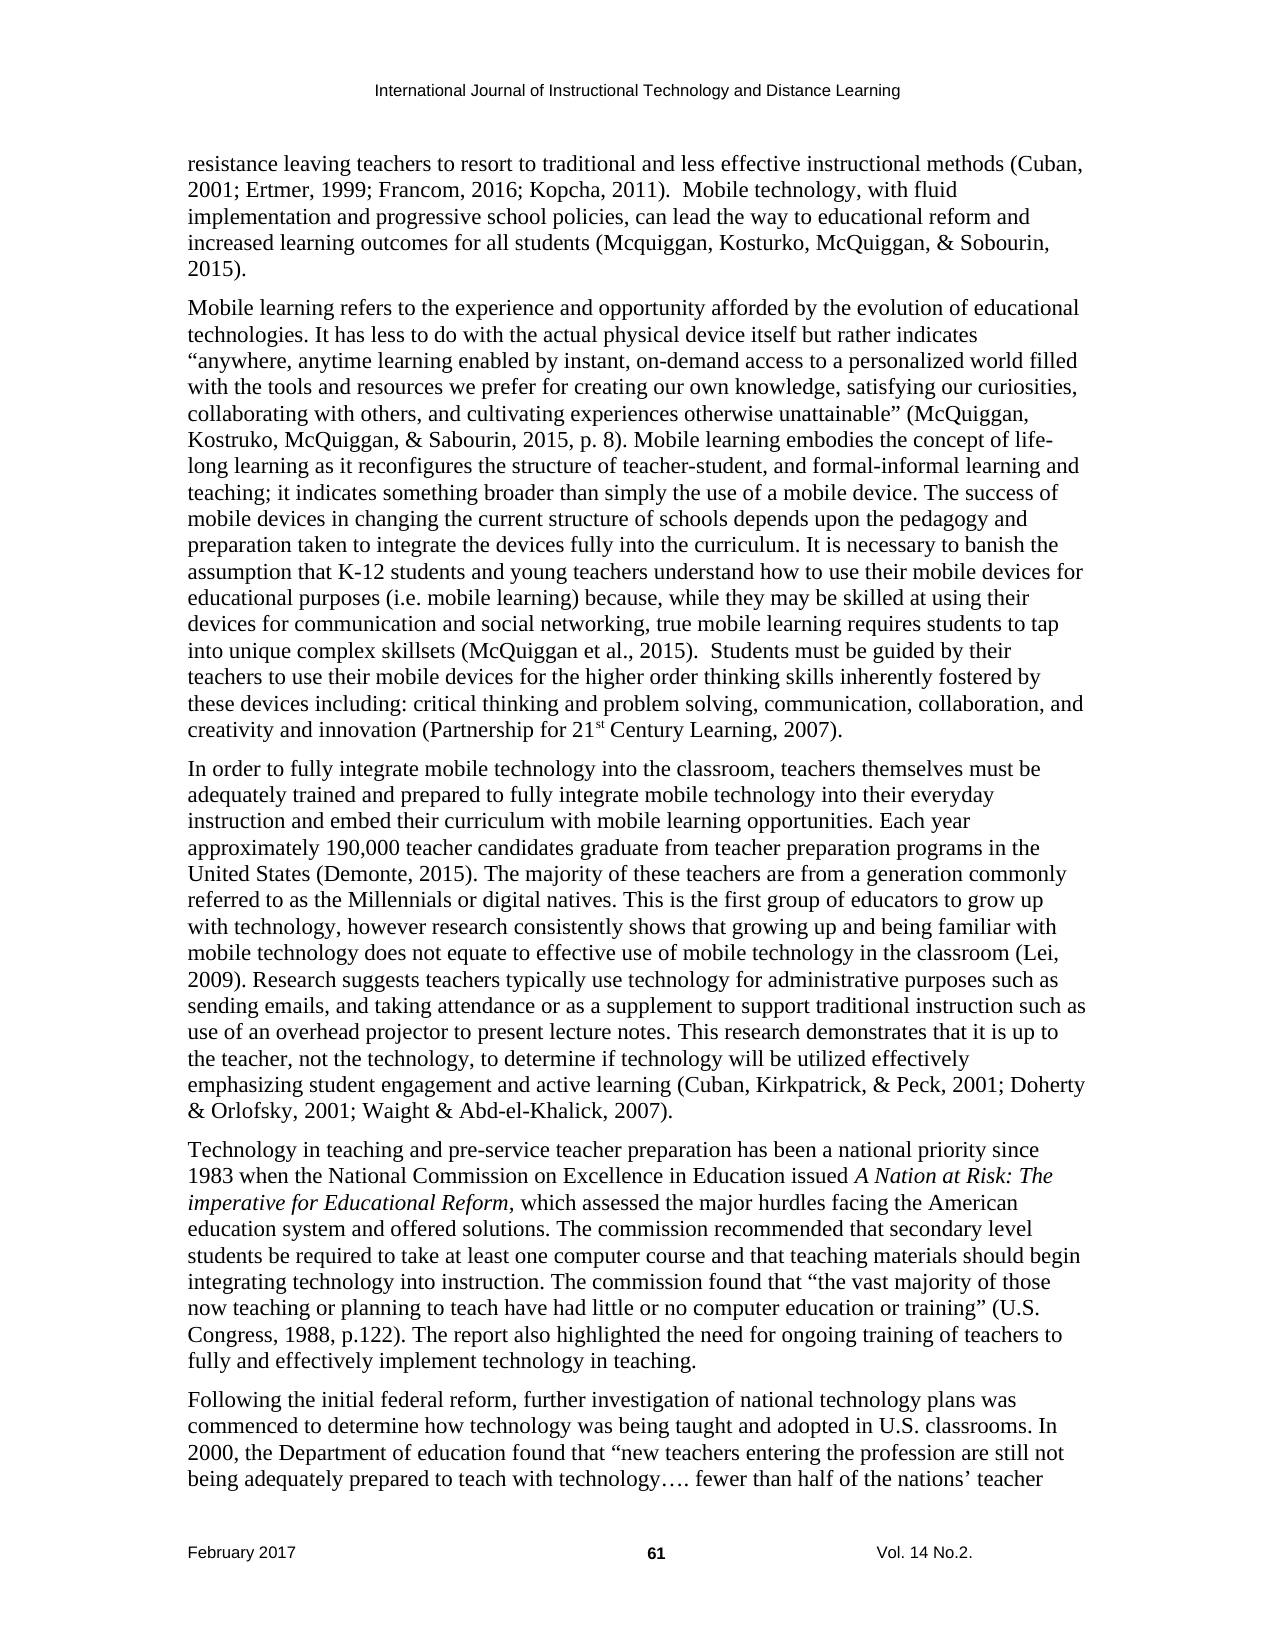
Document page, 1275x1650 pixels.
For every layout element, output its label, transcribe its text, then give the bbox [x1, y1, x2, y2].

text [187, 150, 1087, 282]
text Mobile learning refers to the experience and opportunity afforded by the evolution of educational technologies. It has less to do with the actual physical device itself but rather indicates “anywhere, anytime learning enabled by instant, on-demand access to a personalized world filled with the tools and resources we prefer for creating our own knowledge, satisfying our curiosities, collaborating with others, and cultivating experiences otherwise unattainable” (McQuiggan, Kostruko, McQuiggan, & Sabourin, 2015, p. 8). Mobile learning embodies the concept of life-long learning as it reconfigures the structure of teacher-student, and formal-informal learning and teaching; it indicates something broader than simply the use of a mobile device. The success of mobile devices in changing the current structure of schools depends upon the pedagogy and preparation taken to integrate the devices fully into the curriculum. It is necessary to banish the assumption that K-12 students and young teachers understand how to use their mobile devices for educational purposes (i.e. mobile learning) because, while they may be skilled at using their devices for communication and social networking, true mobile learning requires students to tap into unique complex skillsets (McQuiggan et al., 2015). Students must be guided by their teachers to use their mobile devices for the higher order thinking skills inherently fostered by these devices including: critical thinking and problem solving, communication, collaboration, and creativity and innovation (Partnership for 21st Century Learning, 2007). [187, 294, 1087, 742]
text In order to fully integrate mobile technology into the classroom, teachers themselves must be adequately trained and prepared to fully integrate mobile technology into their everyday instruction and embed their curriculum with mobile learning opportunities. Each year approximately 190,000 teacher candidates graduate from teacher preparation programs in the United States (Demonte, 2015). The majority of these teachers are from a generation commonly referred to as the Millennials or digital natives. This is the first group of educators to grow up with technology, however research consistently shows that growing up and being familiar with mobile technology does not equate to effective use of mobile technology in the classroom (Lei, 2009). Research suggests teachers typically use technology for administrative purposes such as sending emails, and taking attendance or as a supplement to support traditional instruction such as use of an overhead projector to present lecture notes. This research demonstrates that it is up to the teacher, not the technology, to determine if technology will be utilized effectively emphasizing student engagement and active learning (Cuban, Kirkpatrick, & Peck, 2001; Doherty & Orlofsky, 2001; Waight & Abd-el-Khalick, 2007). [187, 755, 1087, 1124]
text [187, 1386, 1087, 1491]
text Technology in teaching and pre-service teacher preparation has been a national priority since 1983 when the National Commission on Excellence in Education issued A Nation at Risk: The imperative for Educational Reform, which assessed the major hurdles facing the American education system and offered solutions. The commission recommended that secondary level students be required to take at least one computer course and that teaching materials should begin integrating technology into instruction. The commission found that “the vast majority of those now teaching or planning to teach have had little or no computer education or training” (U.S. Congress, 1988, p.122). The report also highlighted the need for ongoing training of teachers to fully and effectively implement technology in teaching. [187, 1136, 1087, 1373]
